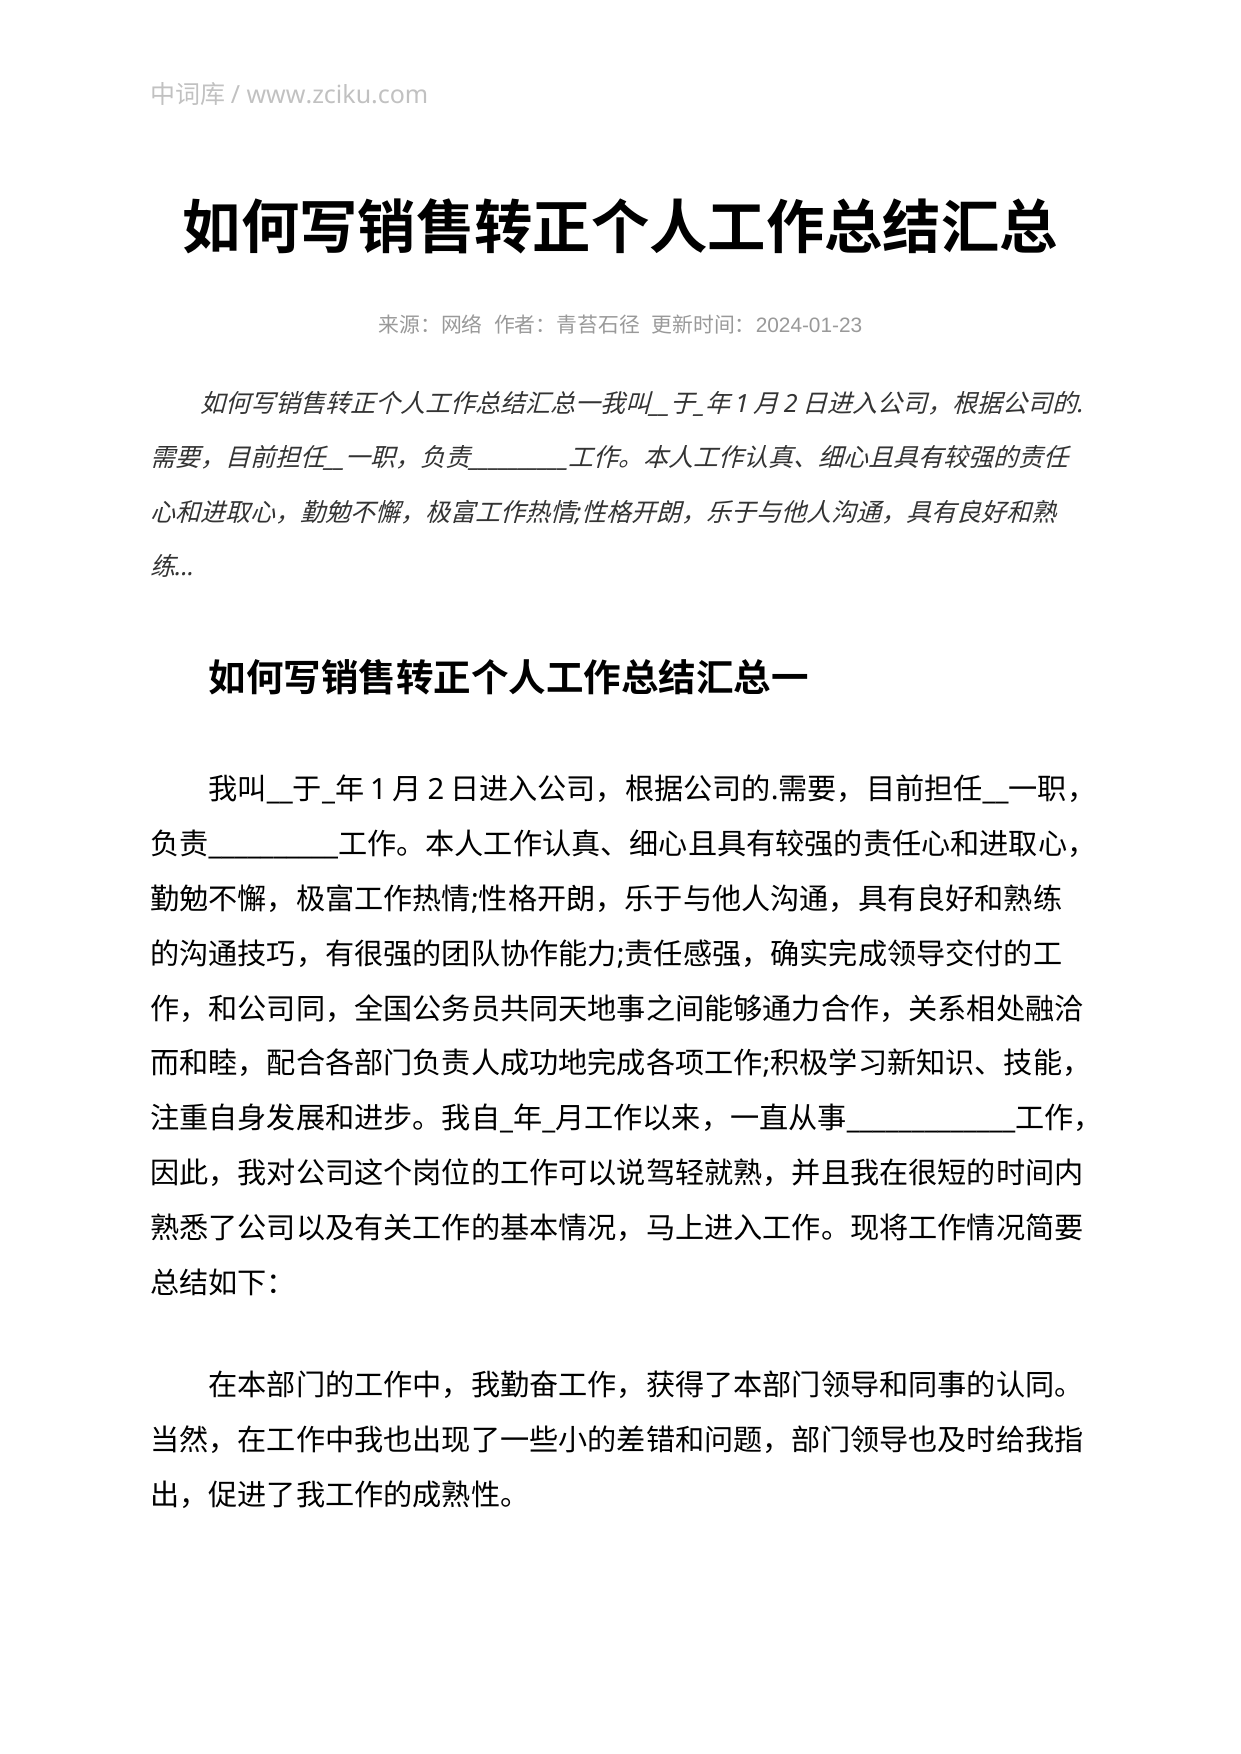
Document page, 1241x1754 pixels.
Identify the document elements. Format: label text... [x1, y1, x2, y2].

text 来源：网络 作者：青苔石径 更新时间：2024-01-23 [150, 313, 1090, 337]
subtitle 如何写销售转正个人工作总结汇总 [150, 181, 1090, 266]
text 如何写销售转正个人工作总结汇总一我叫__于_年1月2日进入公司，根据公司的.需要，目前担任__一职，负责__________工作。本人工作认真、细心且具有较强的责任心和进取心，勤勉不懈，极富工作热情;性格开朗，乐于与他人沟通，具有良好和熟练... [150, 383, 1090, 583]
text 在本部门的工作中，我勤奋工作，获得了本部门领导和同事的认同。当然，在工作中我也出现了一些小的差错和问题，部门领导也及时给我指出，促进了我工作的成熟性。 [150, 1362, 1090, 1514]
text 我叫__于_年1月2日进入公司，根据公司的.需要，目前担任__一职，负责__________工作。本人工作认真、细心且具有较强的责任心和进取心，勤勉不懈，极富工作热情;性格开朗，乐于与他人沟通，具有良好和熟练的沟通技巧，有很强的团队协作能力;责任感强，确实完成领导交付的工作，和公司同，全国公务员共同天地事之间能够通力合作，关系相处融洽而和睦，配合各部门负责人成功地完成各项工作;积极学习新知识、技能，注重自身发展和进步。我自_年_月工作以来，一直从事_____________工作，因此，我对公司这个岗位的工作可以说驾轻就熟，并且我在很短的时间内熟悉了公司以及有关工作的基本情况，马上进入工作。现将工作情况简要总结如下： [150, 765, 1090, 1302]
text 如何写销售转正个人工作总结汇总一 [150, 648, 1090, 702]
